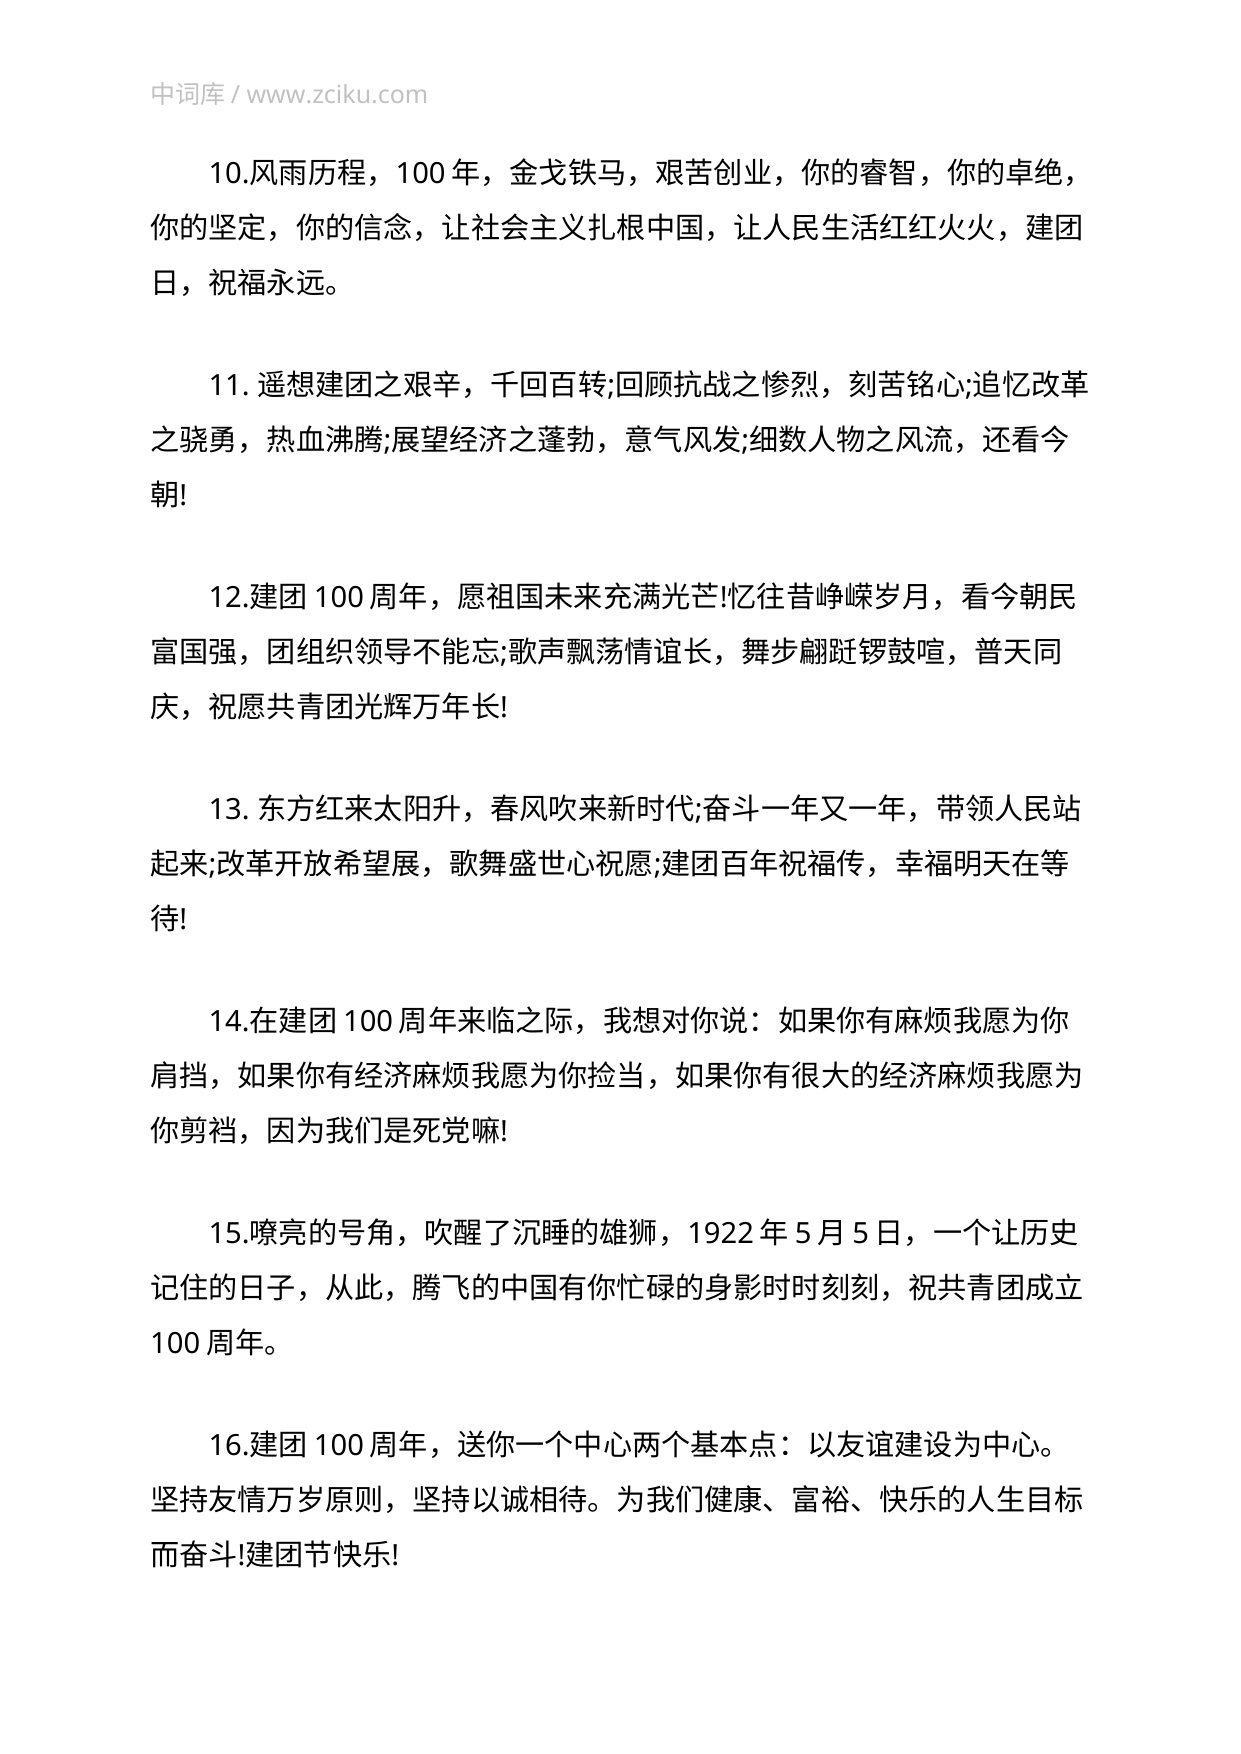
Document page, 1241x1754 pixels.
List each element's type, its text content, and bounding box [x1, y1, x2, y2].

text 10.风雨历程，100年，金戈铁马，艰苦创业，你的睿智，你的卓绝，你的坚定，你的信念，让社会主义扎根中国，让人民生活红红火火，建团日，祝福永远。 [150, 150, 1090, 302]
text 13. 东方红来太阳升，春风吹来新时代;奋斗一年又一年，带领人民站起来;改革开放希望展，歌舞盛世心祝愿;建团百年祝福传，幸福明天在等待! [150, 786, 1090, 938]
text 12.建团100周年，愿祖国未来充满光芒!忆往昔峥嵘岁月，看今朝民富国强，团组织领导不能忘;歌声飘荡情谊长，舞步翩跹锣鼓喧，普天同庆，祝愿共青团光辉万年长! [150, 574, 1090, 726]
text 15.嘹亮的号角，吹醒了沉睡的雄狮，1922年5月5日，一个让历史记住的日子，从此，腾飞的中国有你忙碌的身影时时刻刻，祝共青团成立100周年。 [150, 1209, 1090, 1362]
text 16.建团100周年，送你一个中心两个基本点：以友谊建设为中心。坚持友情万岁原则，坚持以诚相待。为我们健康、富裕、快乐的人生目标而奋斗!建团节快乐! [150, 1421, 1090, 1574]
text 11. 遥想建团之艰辛，千回百转;回顾抗战之惨烈，刻苦铭心;追忆改革之骁勇，热血沸腾;展望经济之蓬勃，意气风发;细数人物之风流，还看今朝! [150, 362, 1090, 514]
text 14.在建团100周年来临之际，我想对你说：如果你有麻烦我愿为你肩挡，如果你有经济麻烦我愿为你捡当，如果你有很大的经济麻烦我愿为你剪裆，因为我们是死党嘛! [150, 998, 1090, 1150]
